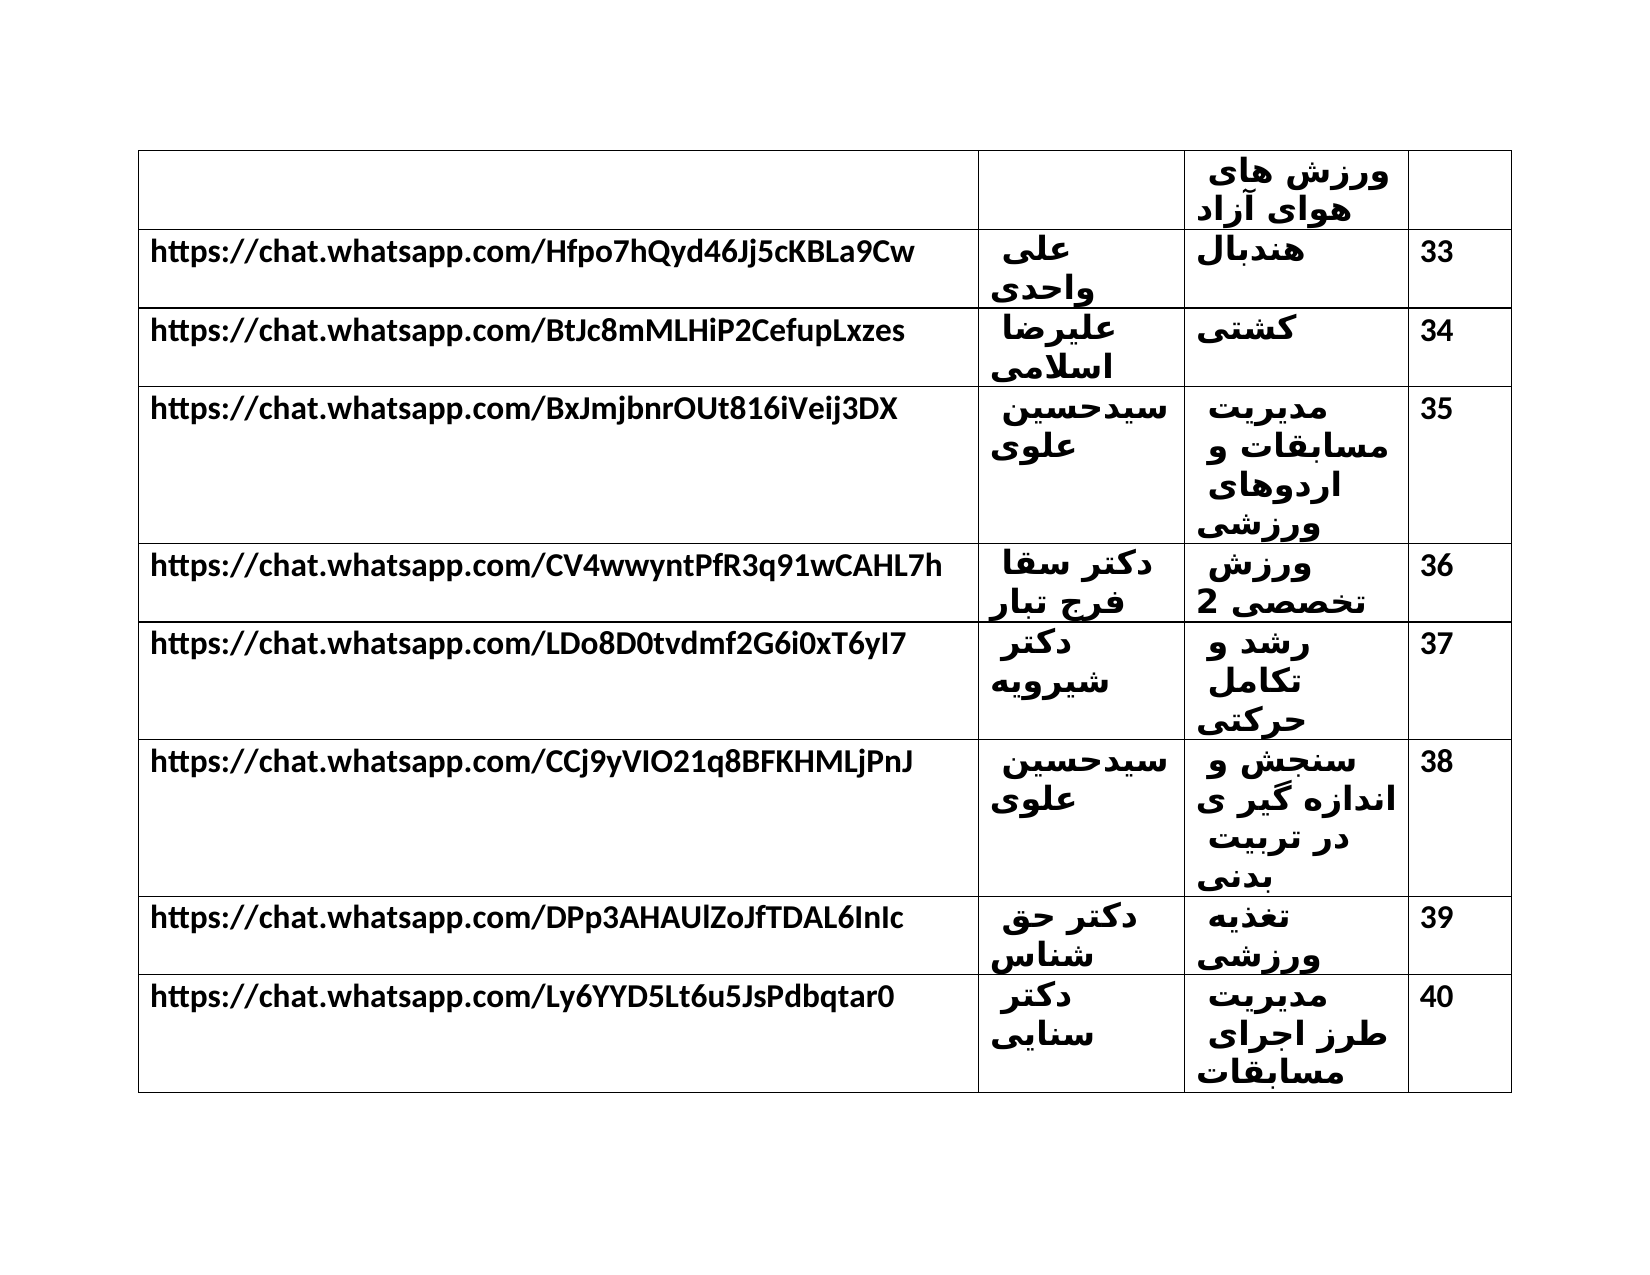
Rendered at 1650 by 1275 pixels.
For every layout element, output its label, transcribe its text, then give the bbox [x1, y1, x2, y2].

table_cell هندبال [1185, 230, 1408, 307]
table_cell رشد و تکامل حرکتی [1185, 623, 1408, 739]
table_cell ورزش تخصصی 2 [1185, 544, 1408, 621]
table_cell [139, 151, 978, 229]
table_cell 38 [1409, 740, 1511, 896]
table_cell 34 [1409, 309, 1511, 386]
table_cell https://chat.whatsapp.com/CV4wwyntPfR3q91wCAHL7h [139, 544, 978, 621]
table_cell مدیریت مسابقات و اردوهای ورزشی [1185, 387, 1408, 543]
table_cell کشتی [1185, 309, 1408, 386]
table_cell 35 [1409, 387, 1511, 543]
table_cell 37 [1409, 623, 1511, 739]
table_cell دکتر حق شناس [979, 897, 1184, 974]
table_cell https://chat.whatsapp.com/BxJmjbnrOUt816iVeij3DX [139, 387, 978, 543]
table_cell سیدحسین علوی [979, 740, 1184, 896]
table_cell https://chat.whatsapp.com/Hfpo7hQyd46Jj5cKBLa9Cw [139, 230, 978, 307]
table_cell https://chat.whatsapp.com/Ly6YYD5Lt6u5JsPdbqtar0 [139, 975, 978, 1092]
table_cell دکتر شیرویه [979, 623, 1184, 739]
table_cell https://chat.whatsapp.com/CCj9yVIO21q8BFKHMLjPnJ [139, 740, 978, 896]
table_cell 39 [1409, 897, 1511, 974]
table_cell https://chat.whatsapp.com/DPp3AHAUlZoJfTDAL6InIc [139, 897, 978, 974]
table_cell 32 [1409, 151, 1511, 229]
table_cell علیرضا اسلامی [979, 309, 1184, 386]
table_cell دکتر سنایی [979, 975, 1184, 1092]
table_cell تغذیه ورزشی [1185, 897, 1408, 974]
table_cell دکتر سقا فرج تبار [979, 544, 1184, 621]
table_cell https://chat.whatsapp.com/BtJc8mMLHiP2CefupLxzes [139, 309, 978, 386]
table_cell [979, 151, 1184, 229]
table_cell سیدحسین علوی [979, 387, 1184, 543]
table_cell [1185, 151, 1408, 229]
table_cell 33 [1409, 230, 1511, 307]
table_cell https://chat.whatsapp.com/LDo8D0tvdmf2G6i0xT6yI7 [139, 623, 978, 739]
table_cell 36 [1409, 544, 1511, 621]
table_cell علی واحدی [979, 230, 1184, 307]
table_cell مدیریت طرز اجرای مسابقات [1185, 975, 1408, 1092]
table_cell سنجش و اندازه گیر ی در تربیت بدنی [1185, 740, 1408, 896]
table_cell 40 [1409, 975, 1511, 1092]
